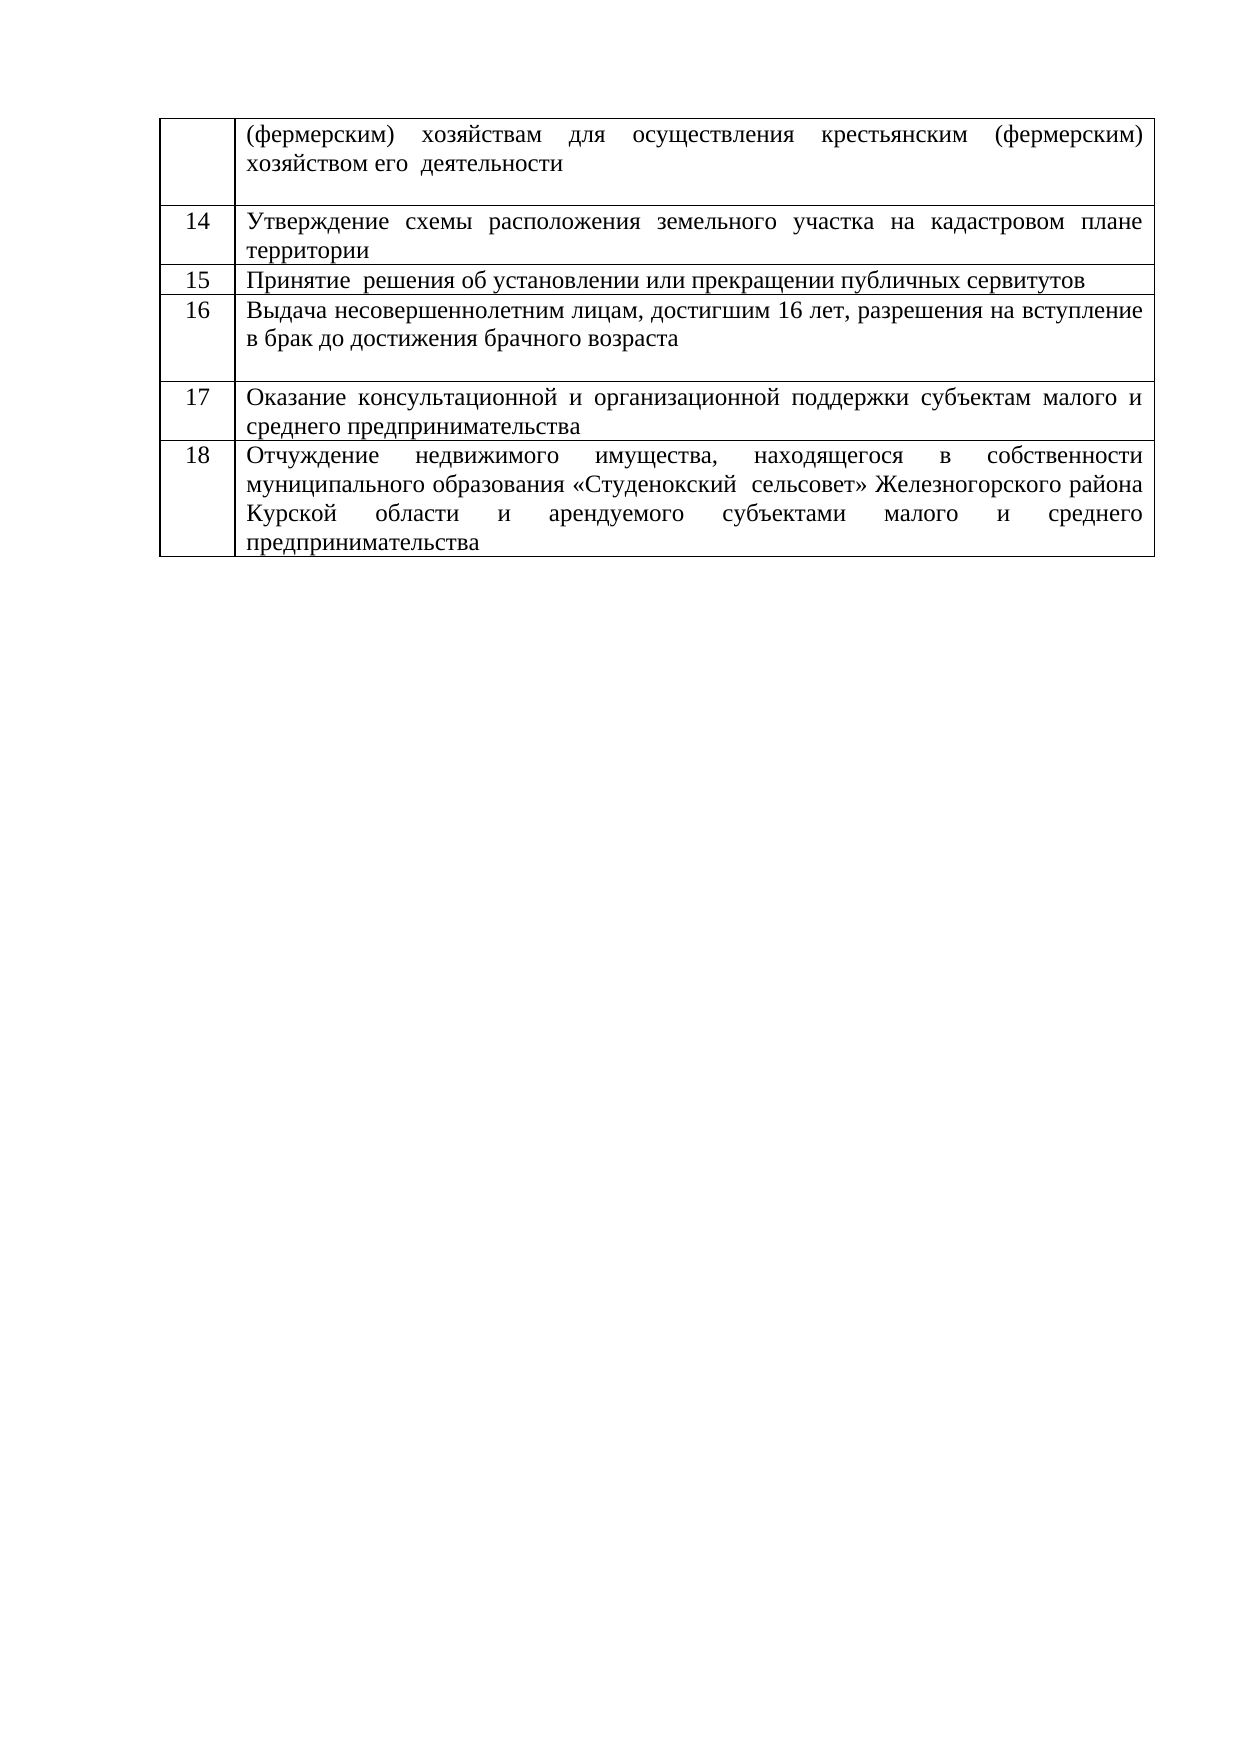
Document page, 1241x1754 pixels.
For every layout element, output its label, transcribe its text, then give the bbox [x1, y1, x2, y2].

table_cell 18 [161, 441, 234, 556]
table_cell 16 [161, 295, 234, 381]
table_cell Оказание консультационной и организационной поддержки субъектам малого и среднего предпринимательства [236, 382, 1154, 439]
table_cell Выдача несовершеннолетним лицам, достигшим 16 лет, разрешения на вступление в брак до достижения брачного возраста [236, 295, 1154, 381]
table_cell 17 [161, 382, 234, 439]
table_cell Отчуждение недвижимого имущества, находящегося в собственности муниципального образования «Студенокский сельсовет» Железногорского района Курской области и арендуемого субъектами малого и среднего предпринимательства [236, 441, 1154, 556]
table_cell Утверждение схемы расположения земельного участка на кадастровом плане территории [236, 206, 1154, 264]
table_cell 14 [161, 206, 234, 264]
table_cell 15 [161, 265, 234, 294]
table_cell Принятие решения об установлении или прекращении публичных сервитутов [236, 265, 1154, 294]
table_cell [236, 119, 1154, 205]
table_cell 13 [161, 119, 234, 205]
